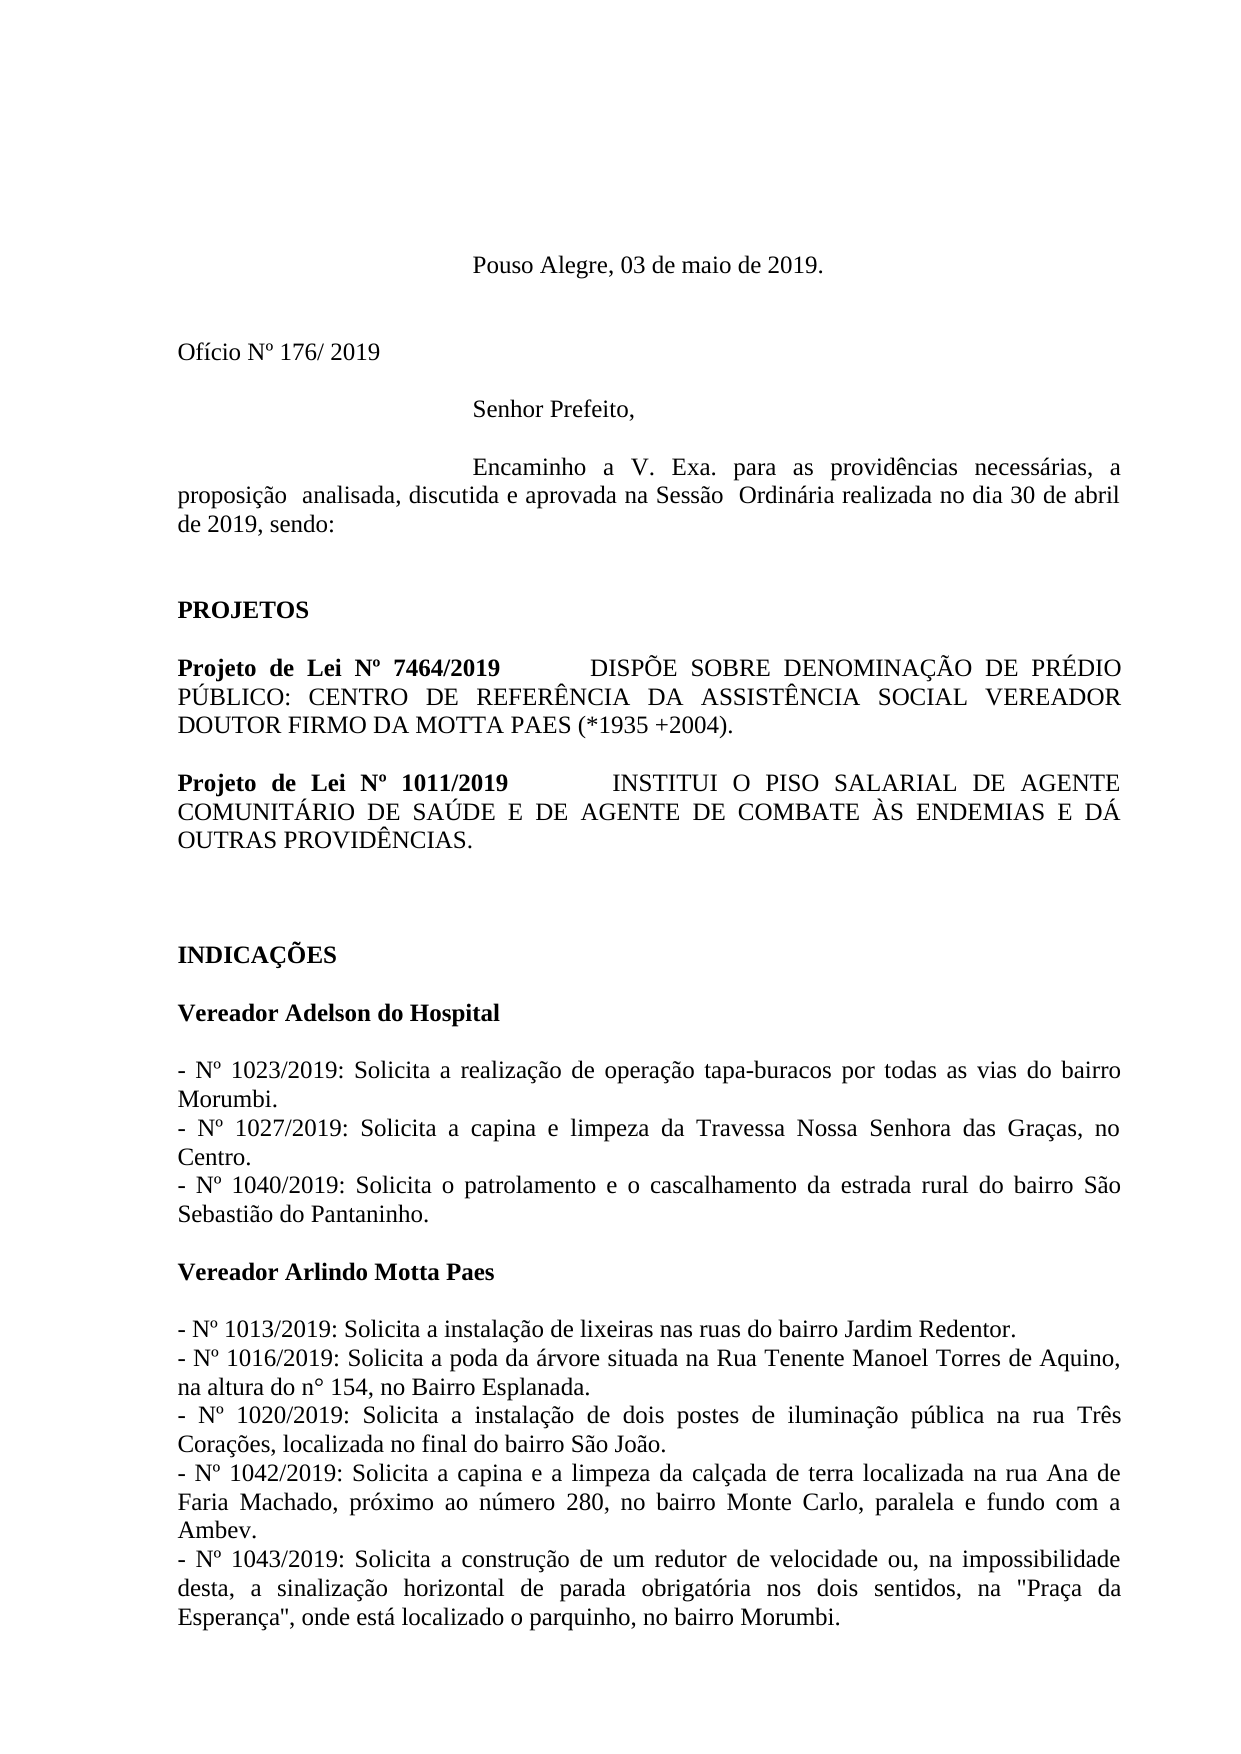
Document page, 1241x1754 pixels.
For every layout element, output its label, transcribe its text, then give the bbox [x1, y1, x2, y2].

text Senhor Prefeito, [472, 394, 1122, 423]
text - Nº 1013/2019: Solicita a instalação de lixeiras nas ruas do bairro Jardim Redentor. [177, 1314, 1122, 1343]
text Encaminho a V. Exa. para as providências necessárias, a proposição analisada, discutida e aprovada na Sessão Ordinária realizada no dia 30 de abril de 2019, sendo: [177, 452, 1122, 538]
text Vereador Adelson do Hospital [177, 998, 1122, 1027]
text Ofício Nº 176/ 2019 [177, 337, 1122, 365]
text PROJETOS [177, 595, 1122, 624]
text - Nº 1027/2019: Solicita a capina e limpeza da Travessa Nossa Senhora das Graças, no Centro. [177, 1113, 1122, 1170]
text INDICAÇÕES [177, 940, 1122, 969]
text - Nº 1043/2019: Solicita a construção de um redutor de velocidade ou, na impossibilidade desta, a sinalização horizontal de parada obrigatória nos dois sentidos, na "Praça da Esperança'', onde está localizado o parquinho, no bairro Morumbi. [177, 1544, 1122, 1630]
text Pouso Alegre, 03 de maio de 2019. [472, 250, 1122, 279]
text Vereador Arlindo Motta Paes [177, 1257, 1122, 1285]
text - Nº 1042/2019: Solicita a capina e a limpeza da calçada de terra localizada na rua Ana de Faria Machado, próximo ao número 280, no bairro Monte Carlo, paralela e fundo com a Ambev. [177, 1458, 1122, 1544]
text Projeto de Lei Nº 1011/2019 INSTITUI O PISO SALARIAL DE AGENTE COMUNITÁRIO DE SAÚDE E DE AGENTE DE COMBATE ÀS ENDEMIAS E DÁ OUTRAS PROVIDÊNCIAS. [177, 768, 1122, 854]
text - Nº 1020/2019: Solicita a instalação de dois postes de iluminação pública na rua Três Corações, localizada no final do bairro São João. [177, 1400, 1122, 1458]
text - Nº 1023/2019: Solicita a realização de operação tapa-buracos por todas as vias do bairro Morumbi. [177, 1055, 1122, 1113]
text - Nº 1016/2019: Solicita a poda da árvore situada na Rua Tenente Manoel Torres de Aquino, na altura do n° 154, no Bairro Esplanada. [177, 1343, 1122, 1400]
text Projeto de Lei Nº 7464/2019 DISPÕE SOBRE DENOMINAÇÃO DE PRÉDIO PÚBLICO: CENTRO DE REFERÊNCIA DA ASSISTÊNCIA SOCIAL VEREADOR DOUTOR FIRMO DA MOTTA PAES (*1935 +2004). [177, 653, 1122, 739]
text - Nº 1040/2019: Solicita o patrolamento e o cascalhamento da estrada rural do bairro São Sebastião do Pantaninho. [177, 1170, 1122, 1228]
